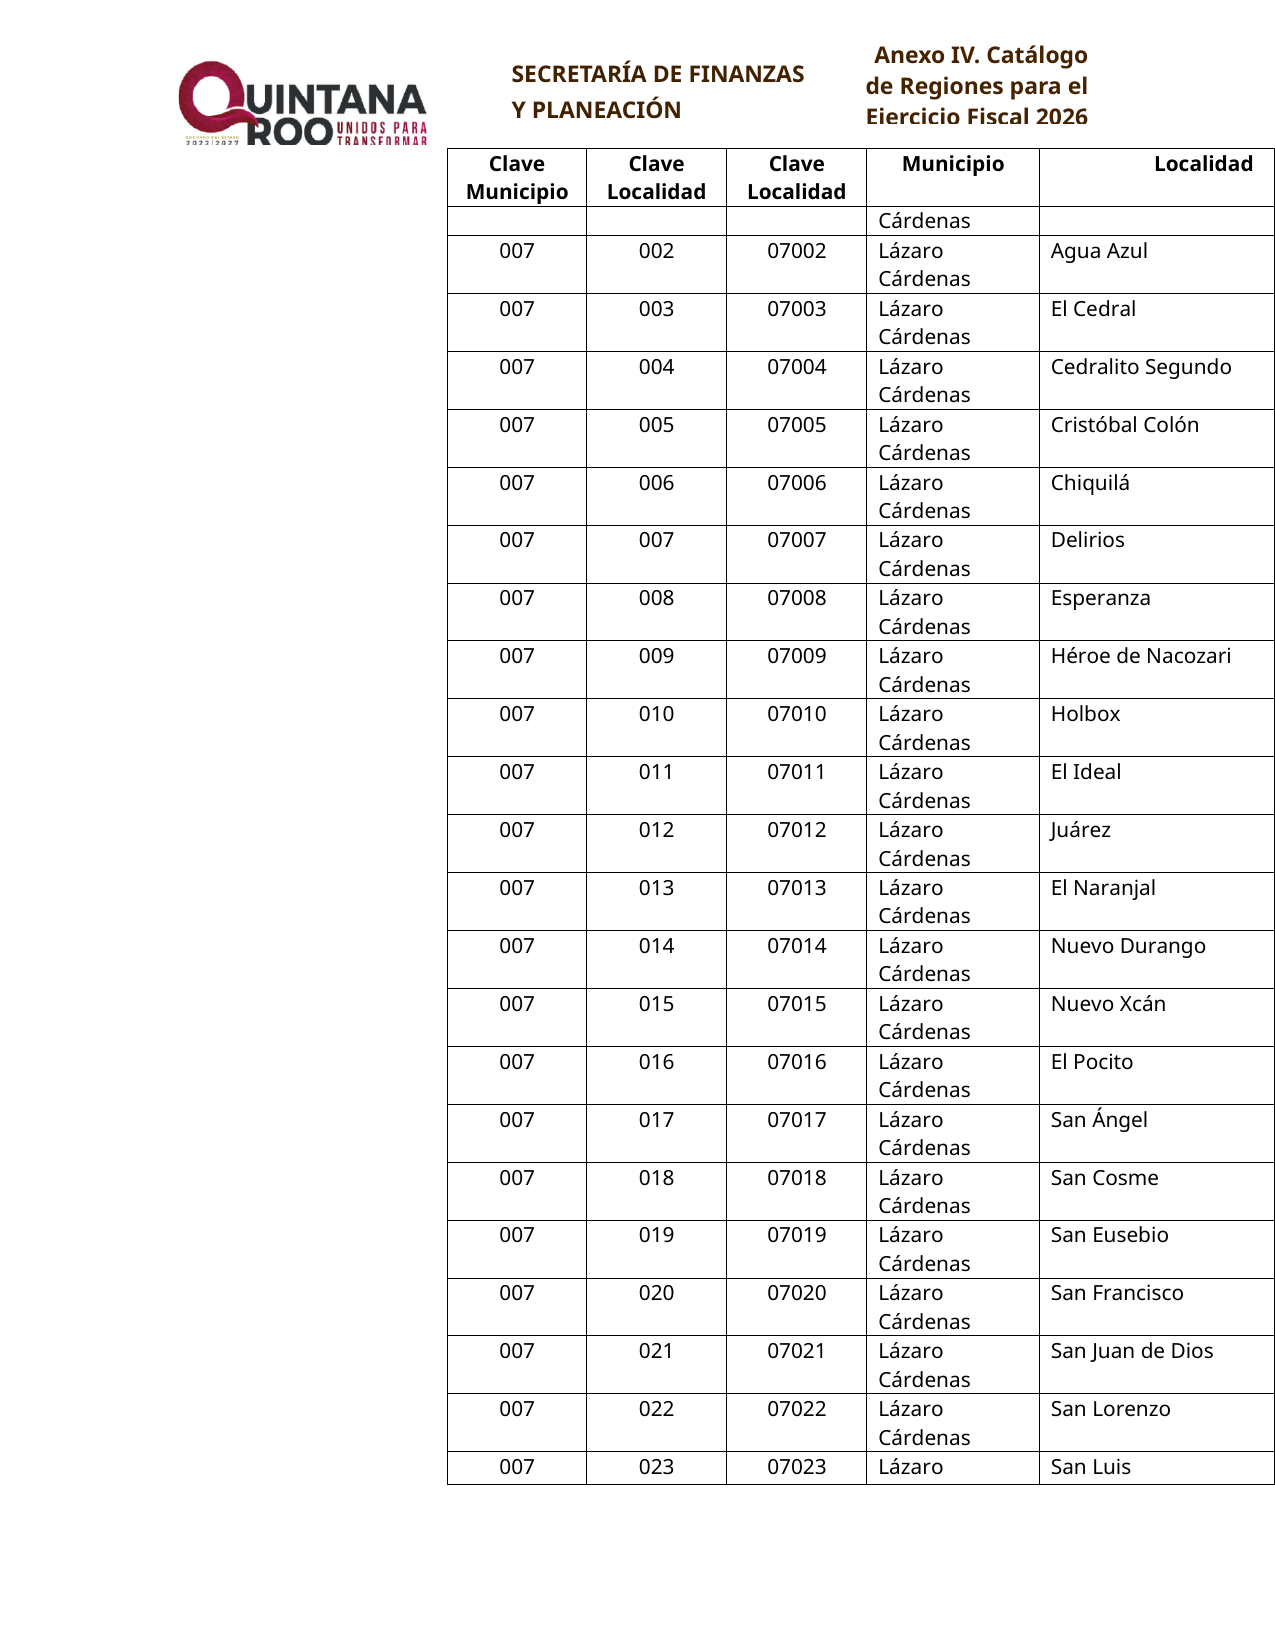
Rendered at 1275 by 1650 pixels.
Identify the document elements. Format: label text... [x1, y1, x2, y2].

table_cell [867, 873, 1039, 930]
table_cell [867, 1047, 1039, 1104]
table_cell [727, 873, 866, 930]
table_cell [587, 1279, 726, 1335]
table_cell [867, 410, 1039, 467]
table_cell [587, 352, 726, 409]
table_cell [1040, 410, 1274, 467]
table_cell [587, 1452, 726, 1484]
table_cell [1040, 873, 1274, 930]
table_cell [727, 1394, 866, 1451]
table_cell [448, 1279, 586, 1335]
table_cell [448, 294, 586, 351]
table_header Clave Localidad [587, 149, 726, 206]
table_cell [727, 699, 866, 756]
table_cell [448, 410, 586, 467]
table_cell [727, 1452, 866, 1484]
table_header Municipio [867, 149, 1039, 206]
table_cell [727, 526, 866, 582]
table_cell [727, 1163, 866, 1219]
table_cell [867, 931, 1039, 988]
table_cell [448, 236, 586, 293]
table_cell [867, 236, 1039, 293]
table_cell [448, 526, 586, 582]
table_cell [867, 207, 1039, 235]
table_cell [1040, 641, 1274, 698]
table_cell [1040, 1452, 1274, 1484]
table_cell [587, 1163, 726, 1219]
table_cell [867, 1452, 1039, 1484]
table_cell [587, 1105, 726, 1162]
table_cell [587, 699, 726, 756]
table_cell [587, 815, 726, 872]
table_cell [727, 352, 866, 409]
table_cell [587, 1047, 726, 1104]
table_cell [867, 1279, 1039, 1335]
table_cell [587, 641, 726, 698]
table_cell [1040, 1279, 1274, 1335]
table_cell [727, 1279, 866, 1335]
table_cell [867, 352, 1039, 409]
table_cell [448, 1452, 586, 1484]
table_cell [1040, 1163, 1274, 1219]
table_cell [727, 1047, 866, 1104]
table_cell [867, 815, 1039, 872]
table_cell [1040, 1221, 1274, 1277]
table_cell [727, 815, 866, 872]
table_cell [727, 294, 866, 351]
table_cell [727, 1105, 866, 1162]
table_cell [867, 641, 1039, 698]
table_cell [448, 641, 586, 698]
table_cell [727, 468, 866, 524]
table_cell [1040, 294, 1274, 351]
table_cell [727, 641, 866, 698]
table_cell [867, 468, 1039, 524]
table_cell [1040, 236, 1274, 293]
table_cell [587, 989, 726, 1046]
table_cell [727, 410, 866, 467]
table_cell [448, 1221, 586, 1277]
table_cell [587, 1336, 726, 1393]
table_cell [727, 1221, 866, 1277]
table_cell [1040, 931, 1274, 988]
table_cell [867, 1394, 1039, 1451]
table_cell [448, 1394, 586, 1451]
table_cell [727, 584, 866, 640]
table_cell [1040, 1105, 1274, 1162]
table_header Localidad [1040, 149, 1274, 206]
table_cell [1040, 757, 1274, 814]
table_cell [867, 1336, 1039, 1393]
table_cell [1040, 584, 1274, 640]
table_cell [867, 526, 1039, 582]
picture [177, 59, 427, 144]
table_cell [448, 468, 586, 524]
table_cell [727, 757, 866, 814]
table_header Clave Localidad [727, 149, 866, 206]
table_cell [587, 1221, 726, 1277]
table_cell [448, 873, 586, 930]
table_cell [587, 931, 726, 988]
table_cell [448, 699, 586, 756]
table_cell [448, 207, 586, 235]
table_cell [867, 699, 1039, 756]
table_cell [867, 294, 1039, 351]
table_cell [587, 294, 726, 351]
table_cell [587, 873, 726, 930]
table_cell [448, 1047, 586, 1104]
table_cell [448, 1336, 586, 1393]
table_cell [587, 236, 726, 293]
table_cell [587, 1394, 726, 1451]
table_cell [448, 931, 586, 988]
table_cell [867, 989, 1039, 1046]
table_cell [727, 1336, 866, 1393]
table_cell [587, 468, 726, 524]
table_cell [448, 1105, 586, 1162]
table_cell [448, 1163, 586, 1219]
table_header Clave Municipio [448, 149, 586, 206]
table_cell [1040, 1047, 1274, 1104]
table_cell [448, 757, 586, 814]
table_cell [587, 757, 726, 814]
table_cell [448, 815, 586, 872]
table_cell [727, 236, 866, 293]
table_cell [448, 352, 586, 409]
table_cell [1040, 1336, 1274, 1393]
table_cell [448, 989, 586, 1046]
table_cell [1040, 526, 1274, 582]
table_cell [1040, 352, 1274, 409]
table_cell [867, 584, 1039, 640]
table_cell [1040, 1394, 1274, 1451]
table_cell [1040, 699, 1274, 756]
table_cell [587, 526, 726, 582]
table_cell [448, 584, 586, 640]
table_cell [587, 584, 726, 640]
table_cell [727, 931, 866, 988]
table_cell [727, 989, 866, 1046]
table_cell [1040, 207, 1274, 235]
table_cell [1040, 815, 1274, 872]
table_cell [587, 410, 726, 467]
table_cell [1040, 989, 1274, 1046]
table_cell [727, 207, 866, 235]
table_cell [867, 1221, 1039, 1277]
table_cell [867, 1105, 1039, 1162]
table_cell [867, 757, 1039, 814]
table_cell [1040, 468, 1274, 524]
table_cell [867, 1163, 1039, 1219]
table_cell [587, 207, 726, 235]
